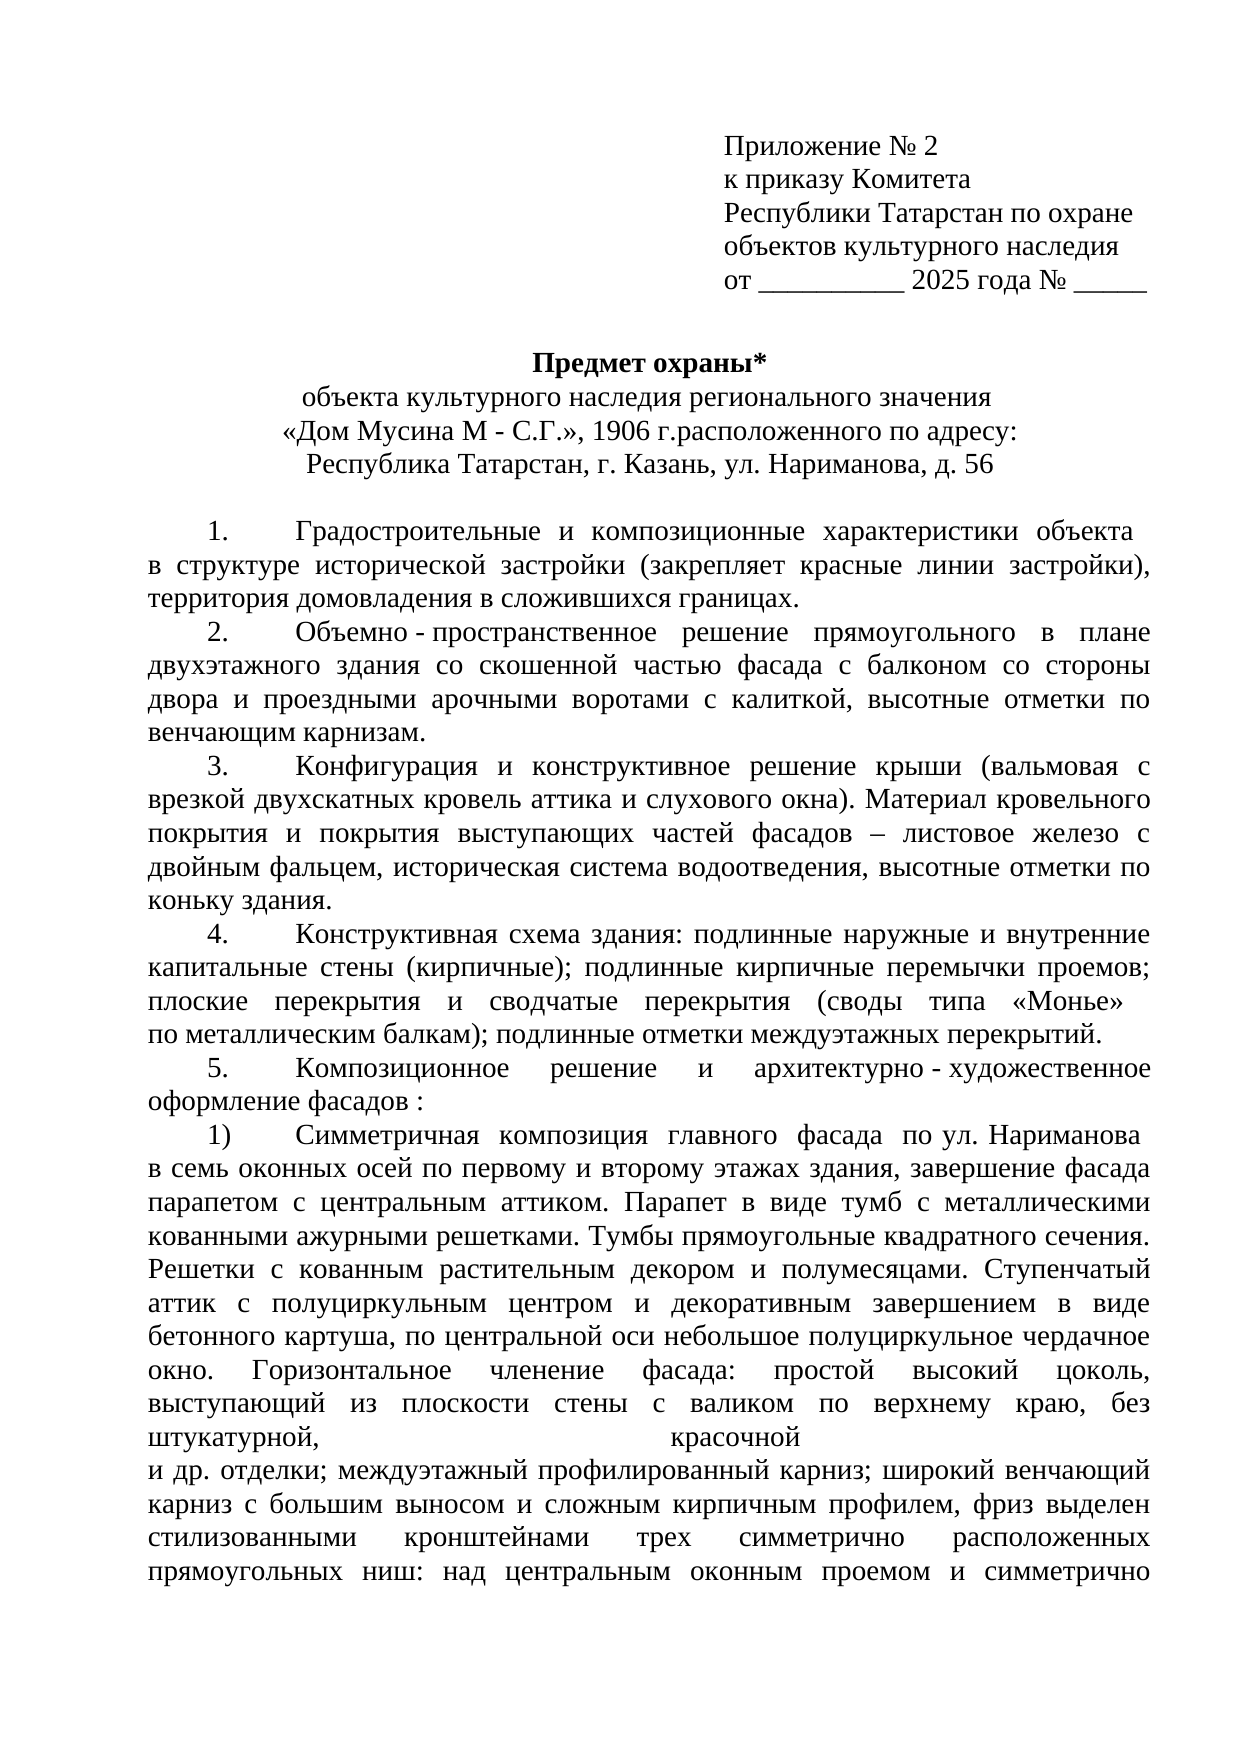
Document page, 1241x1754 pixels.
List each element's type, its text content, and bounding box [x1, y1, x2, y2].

list Приложение № 2 [724, 128, 1152, 161]
text объекта культурного наследия регионального значения «Дом Мусина М - С.Г.», 1906 г.расположенного по адресу: [148, 379, 1152, 446]
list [148, 1117, 1151, 1587]
list Конфигурация и конструктивное решение крыши (вальмовая с врезкой двухскатных кровель аттика и слухового окна). Материал кровельного покрытия и покрытия выступающих частей фасадов – листовое железо с двойным фальцем, историческая система водоотведения, высотные отметки по коньку здания. [148, 748, 1151, 916]
list к приказу Комитета [724, 161, 1152, 195]
list Градостроительные и композиционные характеристики объекта в структуре исторической застройки (закрепляет красные линии застройки), территория домовладения в сложившихся границах. [148, 513, 1151, 614]
list Композиционное решение и архитектурно - художественное оформление фасадов : [148, 1050, 1151, 1117]
list от __________ 2025 года № _____ [724, 262, 1152, 295]
text Предмет охраны* [148, 346, 1152, 379]
list Объемно - пространственное решение прямоугольного в плане двухэтажного здания со скошенной частью фасада с балконом со стороны двора и проездными арочными воротами с калиткой, высотные отметки по венчающим карнизам. [148, 614, 1151, 748]
list Республики Татарстан по охране объектов культурного наследия [724, 195, 1152, 262]
text Республика Татарстан, г. Казань, ул. Нариманова, д. 56 [148, 446, 1152, 480]
list Конструктивная схема здания: подлинные наружные и внутренние капитальные стены (кирпичные); подлинные кирпичные перемычки проемов; плоские перекрытия и сводчатые перекрытия (своды типа «Монье» по металлическим балкам); подлинные отметки междуэтажных перекрытий. [148, 916, 1151, 1050]
